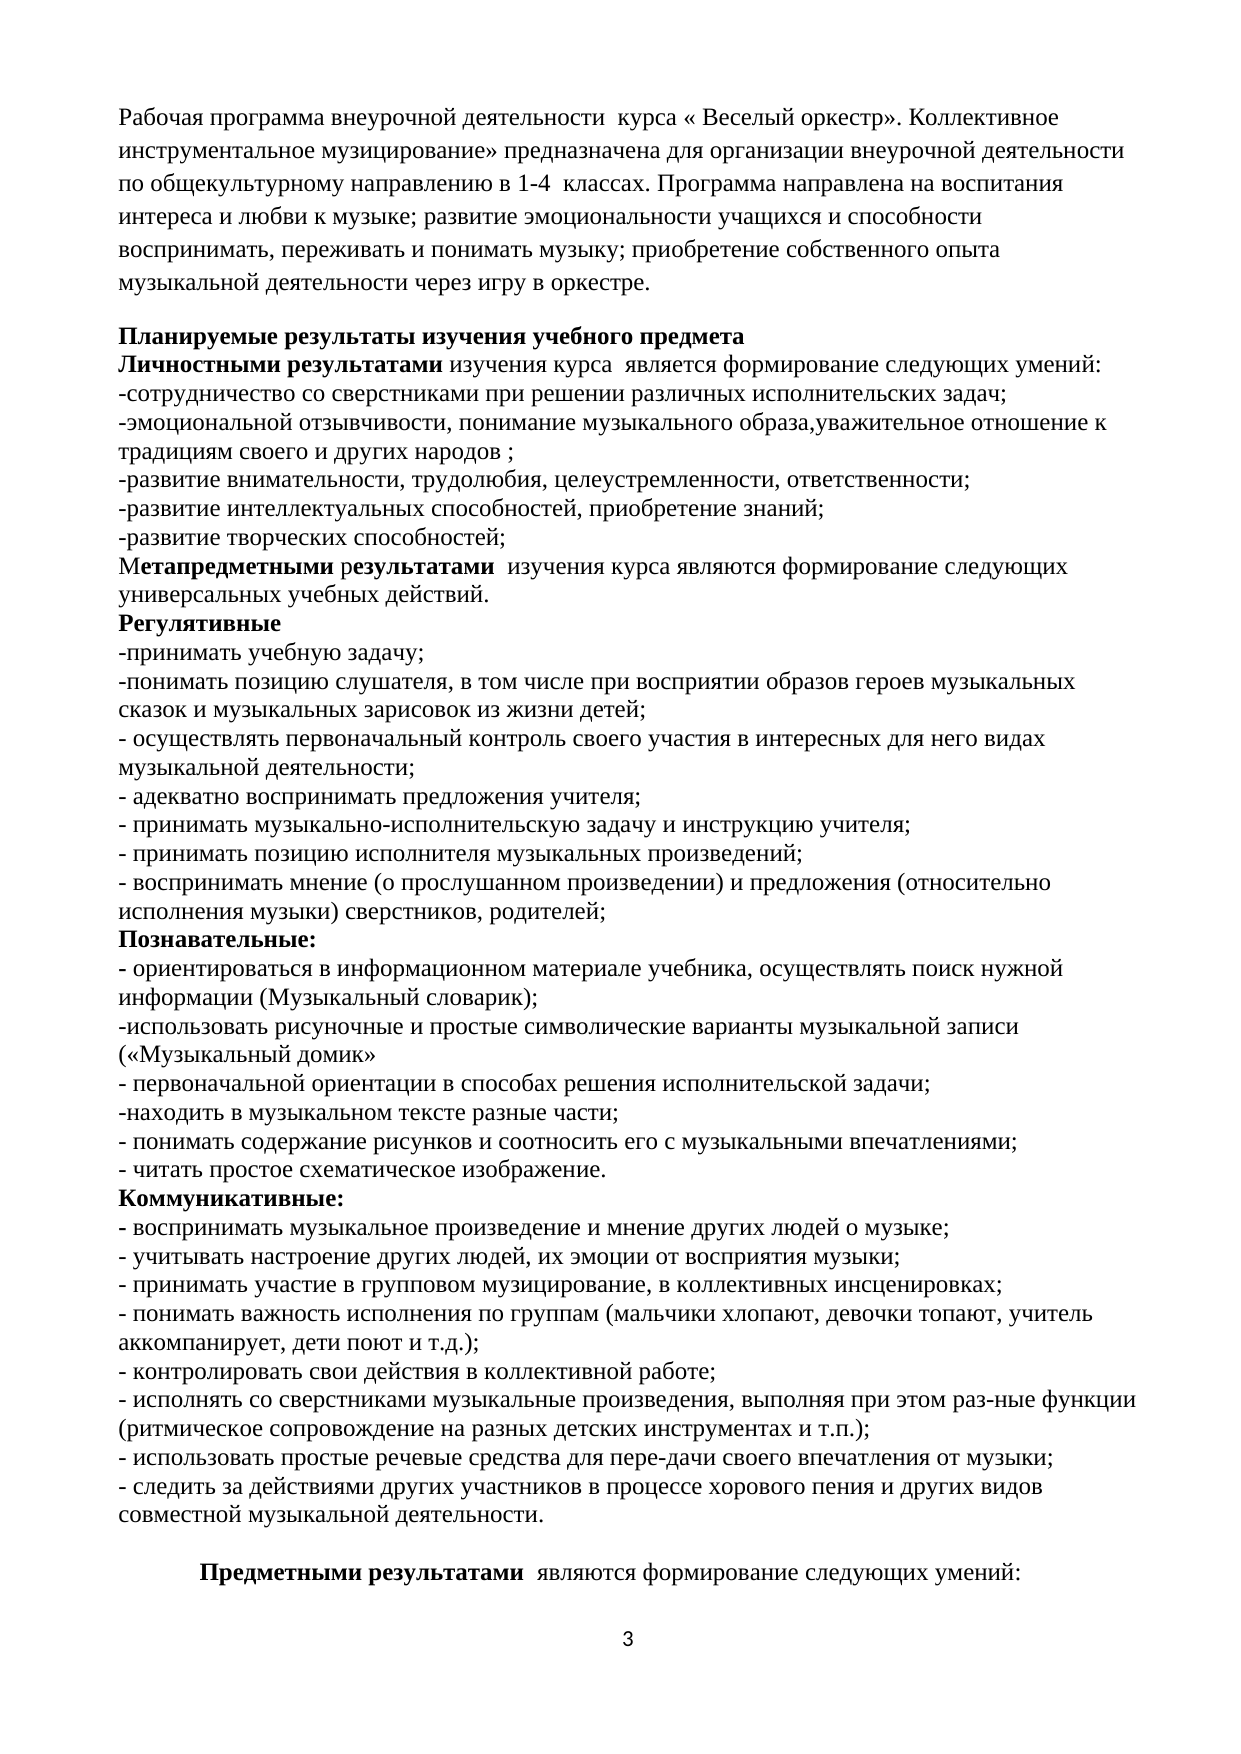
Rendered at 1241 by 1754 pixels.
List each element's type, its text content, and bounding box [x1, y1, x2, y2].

text - следить за действиями других участников в процессе хорового пения и других видов совместной музыкальной деятельности. [118, 1471, 1137, 1528]
text -сотрудничество со сверстниками при решении различных исполнительских задач; [118, 378, 1137, 407]
text - учитывать настроение других людей, их эмоции от восприятия музыки; [118, 1241, 1137, 1269]
text -развитие интеллектуальных способностей, приобретение знаний; [118, 493, 1137, 522]
text - принимать позицию исполнителя музыкальных произведений; [118, 838, 1137, 867]
text - понимать содержание рисунков и соотносить его с музыкальными впечатлениями; [118, 1126, 1137, 1154]
text -развитие творческих способностей; [118, 522, 1137, 551]
text -использовать рисуночные и простые символические варианты музыкальной записи («Музыкальный домик» [118, 1011, 1137, 1068]
text Планируемые результаты изучения учебного предмета [118, 321, 1137, 349]
text - адекватно воспринимать предложения учителя; [118, 781, 1137, 809]
text - читать простое схематическое изображение. [118, 1154, 1137, 1183]
text - воспринимать мнение (о прослушанном произведении) и предложения (относительно исполнения музыки) сверстников, родителей; [118, 867, 1137, 924]
text Личностными результатами изучения курса является формирование следующих умений: [118, 349, 1137, 378]
text Рабочая программа внеурочной деятельности курса « Веселый оркестр». Коллективное инструментальное музицирование» предназначена для организации внеурочной деятельности по общекультурному направлению в 1-4 классах. Программа направлена на воспитания интереса и любви к музыке; развитие эмоциональности учащихся и способности воспринимать, переживать и понимать музыку; приобретение собственного опыта музыкальной деятельности через игру в оркестре. [118, 102, 1137, 296]
text -принимать учебную задачу; [118, 637, 1137, 666]
text -находить в музыкальном тексте разные части; [118, 1097, 1137, 1126]
text Познавательные: [118, 924, 1137, 953]
text - воспринимать музыкальное произведение и мнение других людей о музыке; [118, 1212, 1137, 1241]
text - контролировать свои действия в коллективной работе; [118, 1356, 1137, 1384]
text Метапредметными результатами изучения курса являются формирование следующих универсальных учебных действий. [118, 551, 1137, 608]
text -эмоциональной отзывчивости, понимание музыкального образа,уважительное отношение к традициям своего и других народов ; [118, 407, 1137, 464]
text Коммуникативные: [118, 1183, 1137, 1212]
text - принимать музыкально-исполнительскую задачу и инструкцию учителя; [118, 809, 1137, 838]
text - принимать участие в групповом музицирование, в коллективных инсценировках; [118, 1269, 1137, 1298]
text - осуществлять первоначальный контроль своего участия в интересных для него видах музыкальной деятельности; [118, 723, 1137, 781]
text Регулятивные [118, 608, 1137, 637]
text Предметными результатами являются формирование следующих умений: [118, 1557, 1137, 1586]
text - использовать простые речевые средства для пере-дачи своего впечатления от музыки; [118, 1442, 1137, 1471]
text - понимать важность исполнения по группам (мальчики хлопают, девочки топают, учитель аккомпанирует, дети поют и т.д.); [118, 1298, 1137, 1356]
text -понимать позицию слушателя, в том числе при восприятии образов героев музыкальных сказок и музыкальных зарисовок из жизни детей; [118, 666, 1137, 723]
text -развитие внимательности, трудолюбия, целеустремленности, ответственности; [118, 464, 1137, 493]
text - первоначальной ориентации в способах решения исполнительской задачи; [118, 1068, 1137, 1097]
text - исполнять со сверстниками музыкальные произведения, выполняя при этом раз-ные функции (ритмическое сопровождение на разных детских инструментах и т.п.); [118, 1384, 1137, 1442]
text - ориентироваться в информационном материале учебника, осуществлять поиск нужной информации (Музыкальный словарик); [118, 953, 1137, 1011]
